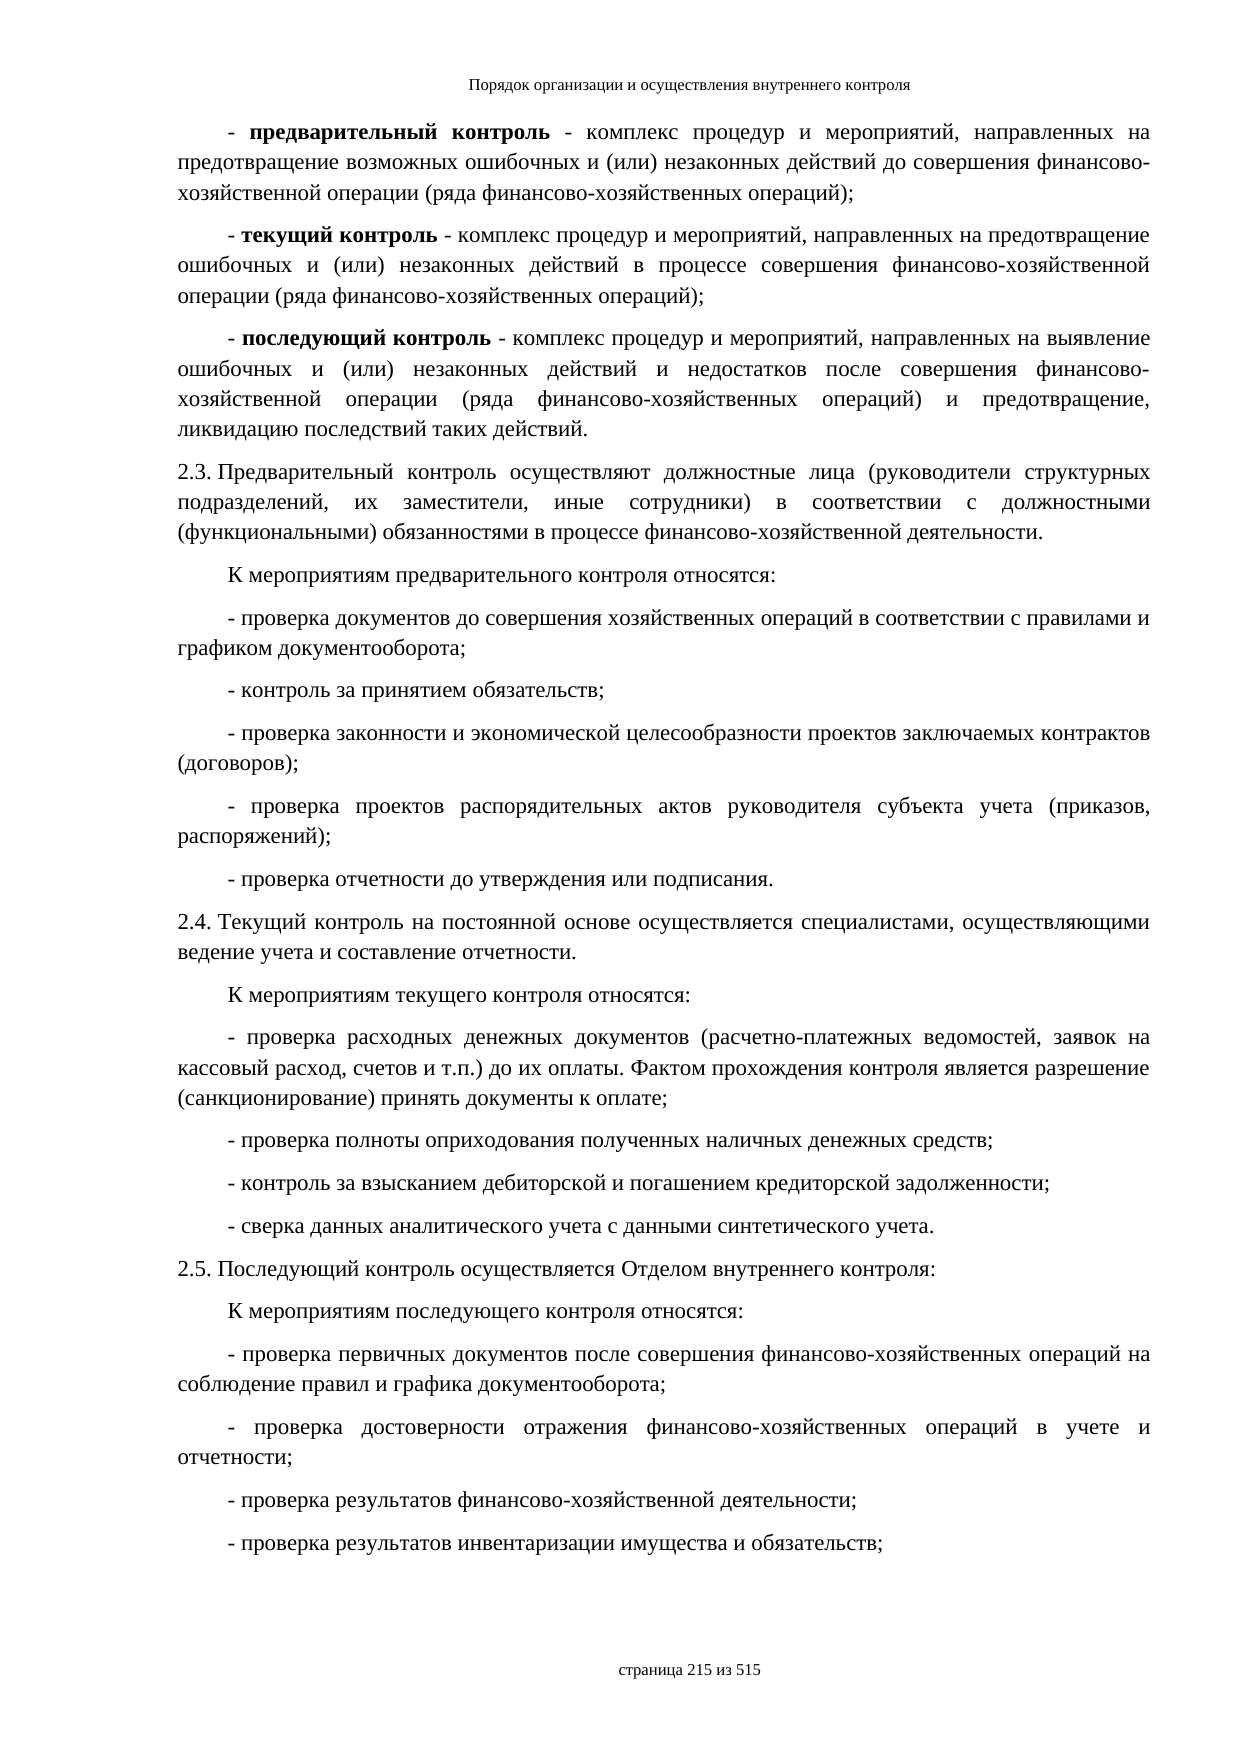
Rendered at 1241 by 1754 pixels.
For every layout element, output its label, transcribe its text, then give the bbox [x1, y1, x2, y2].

subtitle Последующий контроль осуществляется Отделом внутреннего контроля: [177, 1254, 1152, 1281]
text - проверка расходных денежных документов (расчетно-платежных ведомостей, заявок на кассовый расход, счетов и т.п.) до их оплаты. Фактом прохождения контроля является разрешение (санкционирование) принять документы к оплате; [177, 1023, 1152, 1110]
text К мероприятиям предварительного контроля относятся: [177, 561, 1152, 587]
text - проверка отчетности до утверждения или подписания. [177, 865, 1152, 891]
text - предварительный контроль - комплекс процедур и мероприятий, направленных на предотвращение возможных ошибочных и (или) незаконных действий до совершения финансово-хозяйственной операции (ряда финансово-хозяйственных операций); [177, 118, 1152, 205]
text - проверка законности и экономической целесообразности проектов заключаемых контрактов (договоров); [177, 719, 1152, 776]
text - последующий контроль - комплекс процедур и мероприятий, направленных на выявление ошибочных и (или) незаконных действий и недостатков после совершения финансово-хозяйственной операции (ряда финансово-хозяйственных операций) и предотвращение, ликвидацию последствий таких действий. [177, 324, 1152, 441]
text - проверка полноты оприходования полученных наличных денежных средств; [177, 1126, 1152, 1153]
text К мероприятиям последующего контроля относятся: [177, 1297, 1152, 1324]
text - проверка достоверности отражения финансово-хозяйственных операций в учете и отчетности; [177, 1413, 1152, 1469]
text - контроль за взысканием дебиторской и погашением кредиторской задолженности; [177, 1169, 1152, 1196]
text - контроль за принятием обязательств; [177, 676, 1152, 703]
text - проверка результатов инвентаризации имущества и обязательств; [177, 1528, 1152, 1555]
text - проверка результатов финансово-хозяйственной деятельности; [177, 1486, 1152, 1512]
text - проверка проектов распорядительных актов руководителя субъекта учета (приказов, распоряжений); [177, 792, 1152, 849]
text - проверка первичных документов после совершения финансово-хозяйственных операций на соблюдение правил и графика документооборота; [177, 1340, 1152, 1397]
subtitle Предварительный контроль осуществляют должностные лица (руководители структурных подразделений, их заместители, иные сотрудники) в соответствии с должностными (функциональными) обязанностями в процессе финансово-хозяйственной деятельности. [177, 458, 1152, 544]
subtitle Текущий контроль на постоянной основе осуществляется специалистами, осуществляющими ведение учета и составление отчетности. [177, 908, 1152, 964]
text - проверка документов до совершения хозяйственных операций в соответствии с правилами и графиком документооборота; [177, 603, 1152, 660]
text К мероприятиям текущего контроля относятся: [177, 981, 1152, 1007]
text - сверка данных аналитического учета с данными синтетического учета. [177, 1212, 1152, 1238]
text - текущий контроль - комплекс процедур и мероприятий, направленных на предотвращение ошибочных и (или) незаконных действий в процессе совершения финансово-хозяйственной операции (ряда финансово-хозяйственных операций); [177, 221, 1152, 308]
